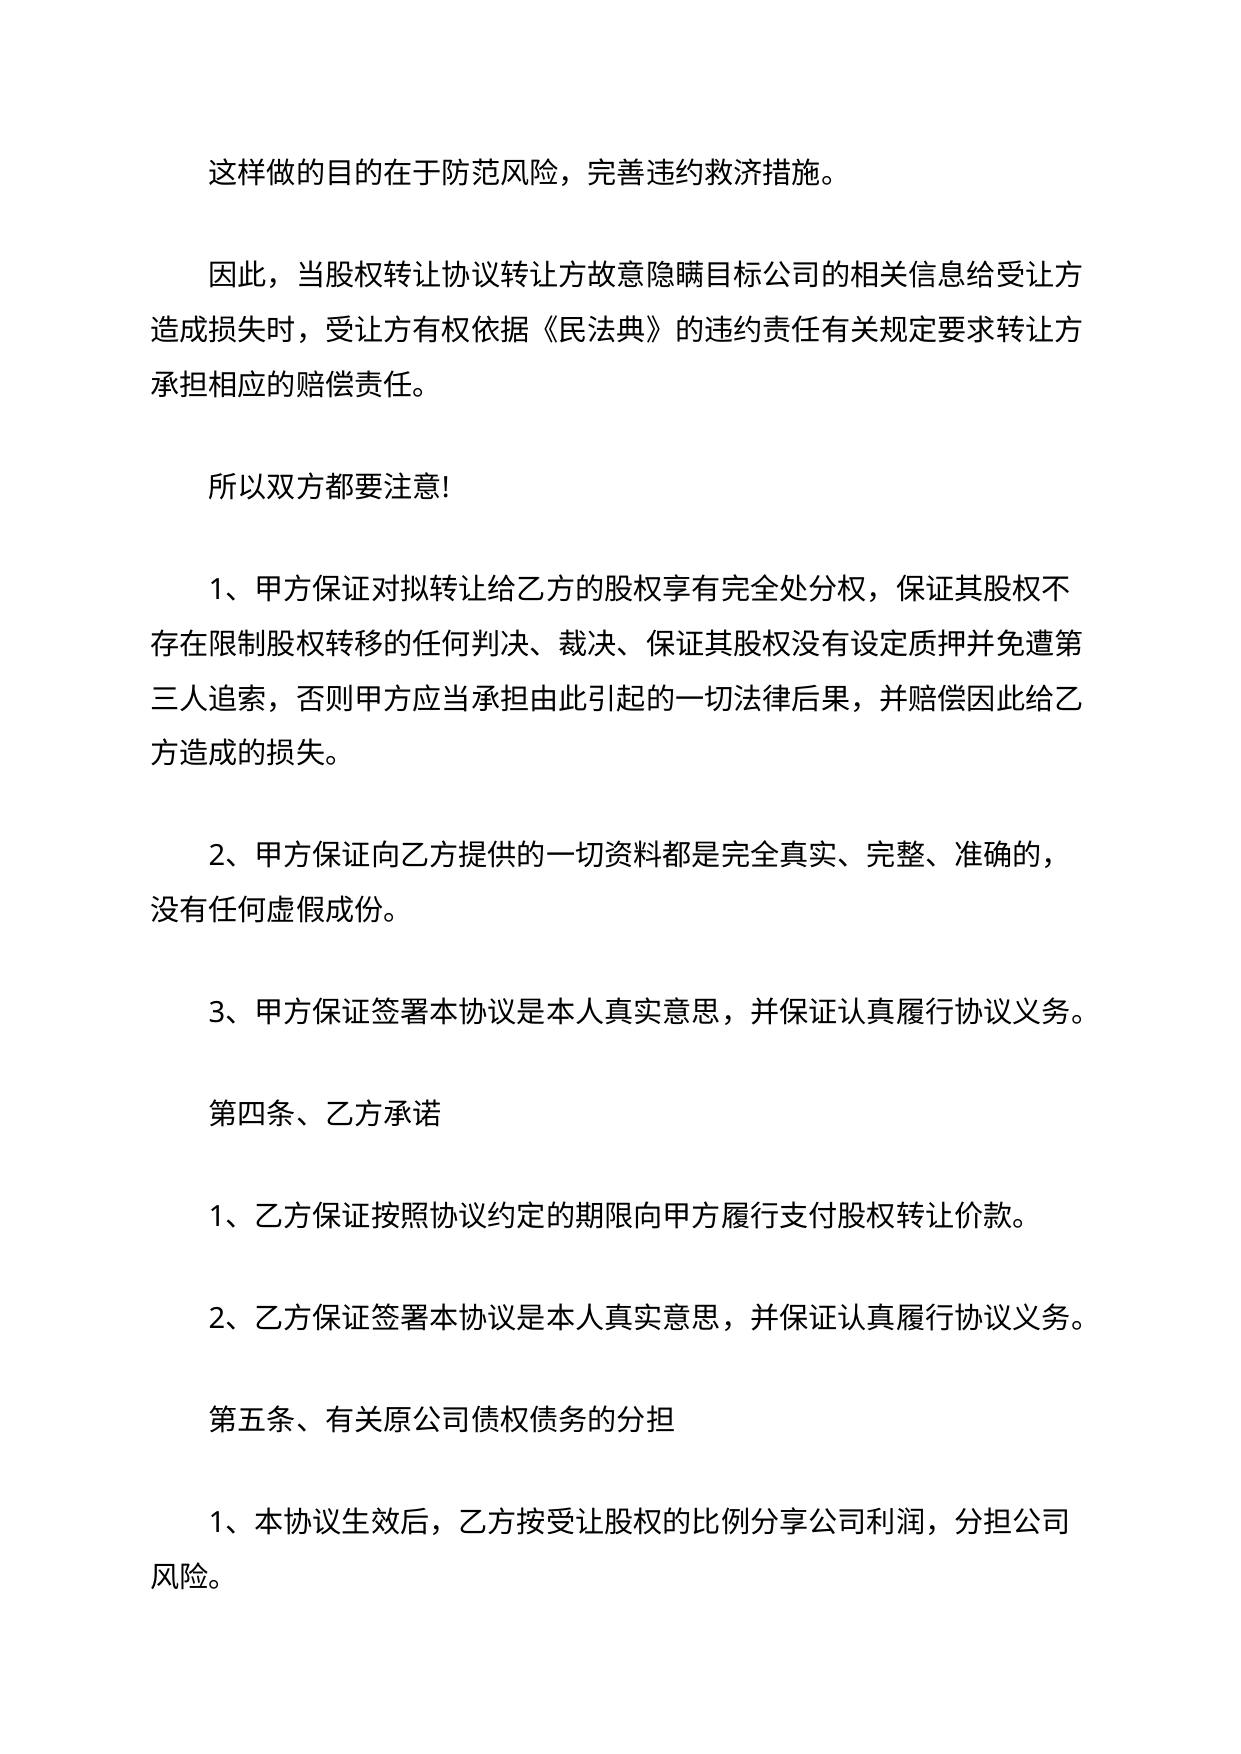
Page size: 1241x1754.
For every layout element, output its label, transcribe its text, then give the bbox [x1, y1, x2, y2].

text 第四条、乙方承诺 [150, 1091, 1090, 1133]
text 1、甲方保证对拟转让给乙方的股权享有完全处分权，保证其股权不存在限制股权转移的任何判决、裁决、保证其股权没有设定质押并免遭第三人追索，否则甲方应当承担由此引起的一切法律后果，并赔偿因此给乙方造成的损失。 [150, 565, 1090, 772]
text 3、甲方保证签署本协议是本人真实意思，并保证认真履行协议义务。 [150, 989, 1090, 1031]
text 因此，当股权转让协议转让方故意隐瞒目标公司的相关信息给受让方造成损失时，受让方有权依据《民法典》的违约责任有关规定要求转让方承担相应的赔偿责任。 [150, 252, 1090, 404]
text 2、乙方保证签署本协议是本人真实意思，并保证认真履行协议义务。 [150, 1294, 1090, 1337]
text 所以双方都要注意! [150, 463, 1090, 506]
text 1、本协议生效后，乙方按受让股权的比例分享公司利润，分担公司风险。 [150, 1498, 1090, 1595]
text 1、乙方保证按照协议约定的期限向甲方履行支付股权转让价款。 [150, 1192, 1090, 1235]
text 这样做的目的在于防范风险，完善违约救济措施。 [150, 150, 1090, 192]
text 第五条、有关原公司债权债务的分担 [150, 1396, 1090, 1439]
text 2、甲方保证向乙方提供的一切资料都是完全真实、完整、准确的，没有任何虚假成份。 [150, 832, 1090, 929]
